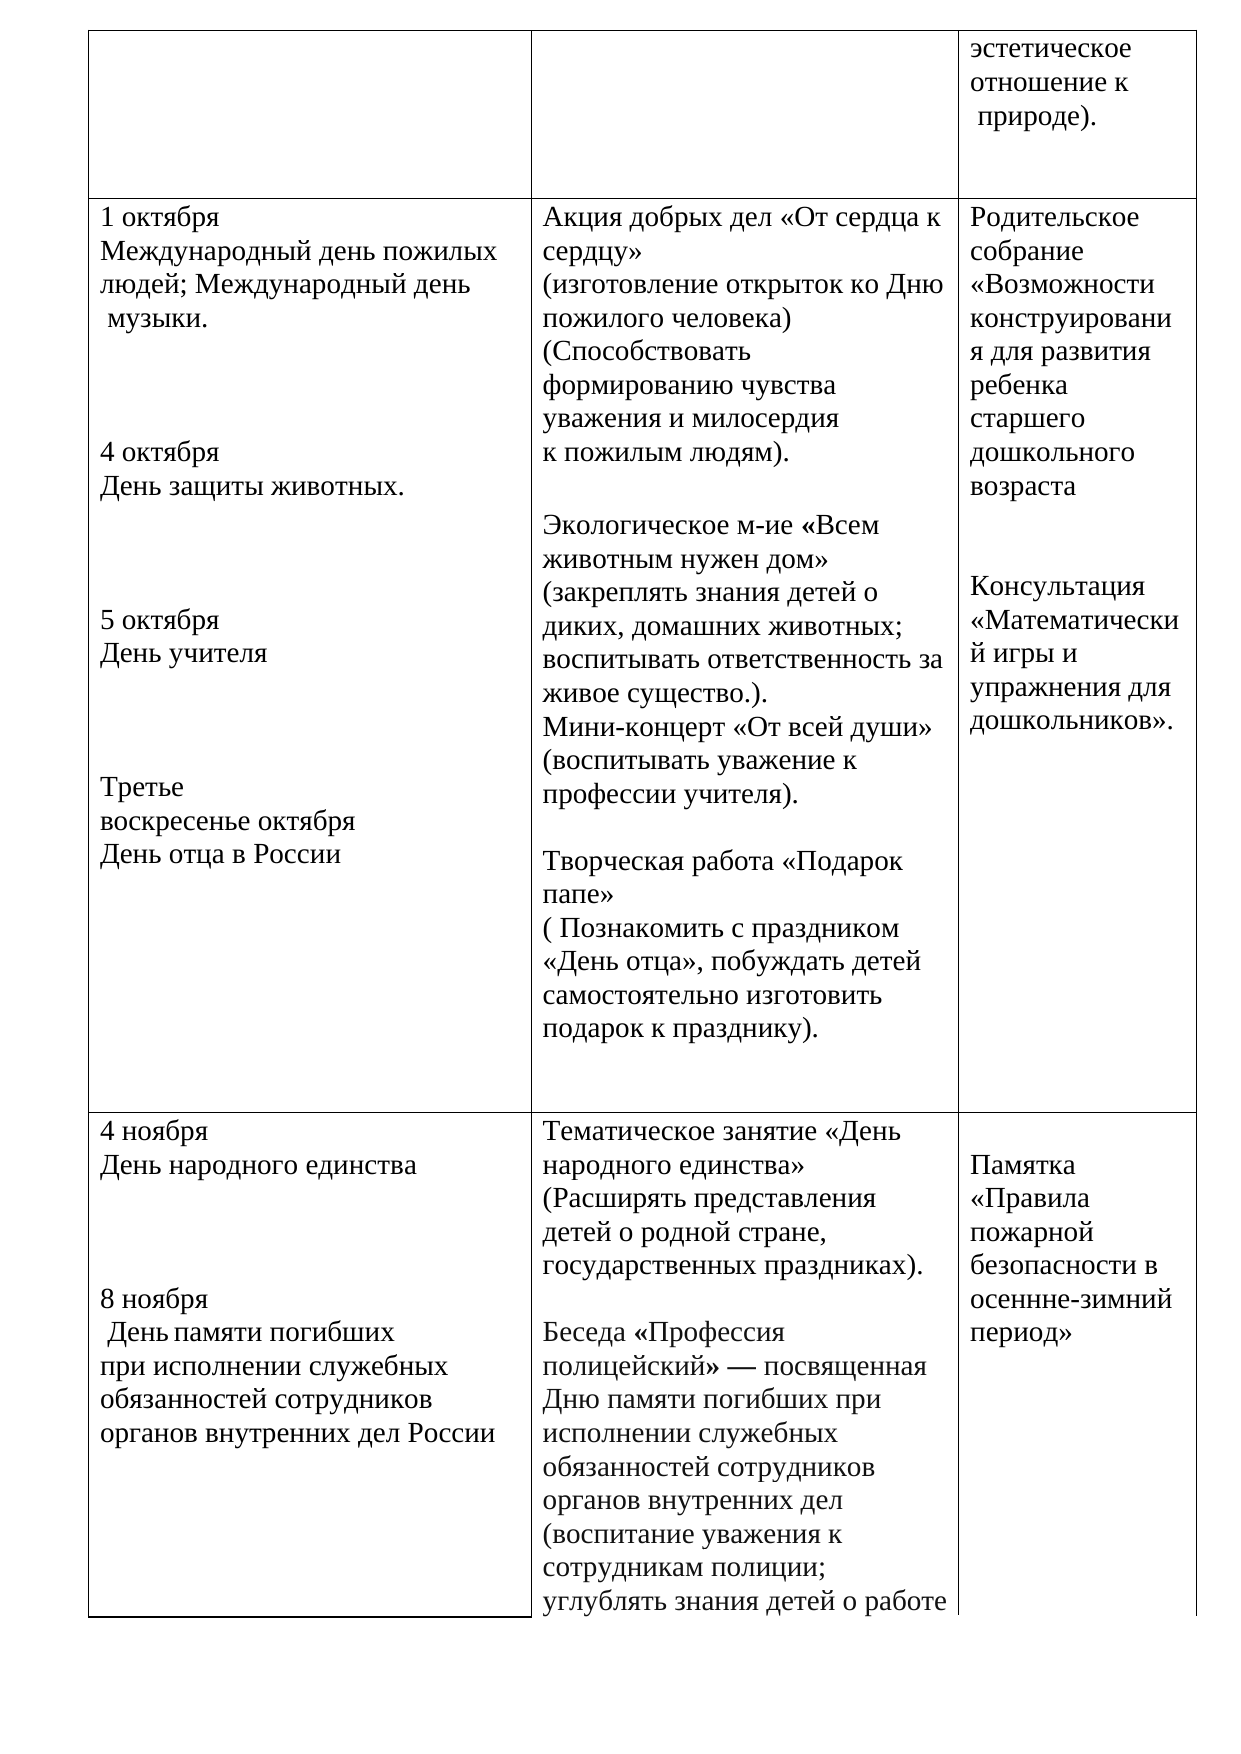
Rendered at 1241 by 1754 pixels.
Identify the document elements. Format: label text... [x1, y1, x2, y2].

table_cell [89, 31, 531, 198]
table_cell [532, 31, 958, 198]
table_cell [959, 1078, 1196, 1112]
table_cell Родительское собрание «Возможности конструирования для развития ребенка старшего дошкольного возраста Консультация «Математический игры и упражнения для дошкольников». [959, 199, 1196, 1078]
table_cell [959, 1113, 1196, 1616]
table_cell [532, 1078, 958, 1112]
table_cell Акция добрых дел «От сердца к сердцу» (изготовление открыток ко Дню пожилого человека) (Способствовать формированию чувства уважения и милосердия к пожилым людям). Экологическое м-ие «Всем животным нужен дом» (закреплять знания детей о диких, домашних животных; воспитывать ответственность за живое существо.). Мини-концерт «От всей души» (воспитывать уважение к профессии учителя). Творческая работа «Подарок папе» ( Познакомить с праздником «День отца», побуждать детей самостоятельно изготовить подарок к празднику). [532, 199, 958, 1078]
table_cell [532, 1113, 959, 1616]
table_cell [959, 31, 1196, 198]
table_cell 1 октября Международный день пожилых людей; Международный день музыки. 4 октября День защиты животных. 5 октября День учителя Третье воскресенье октября День отца в России [89, 199, 531, 1112]
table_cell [89, 1113, 531, 1616]
